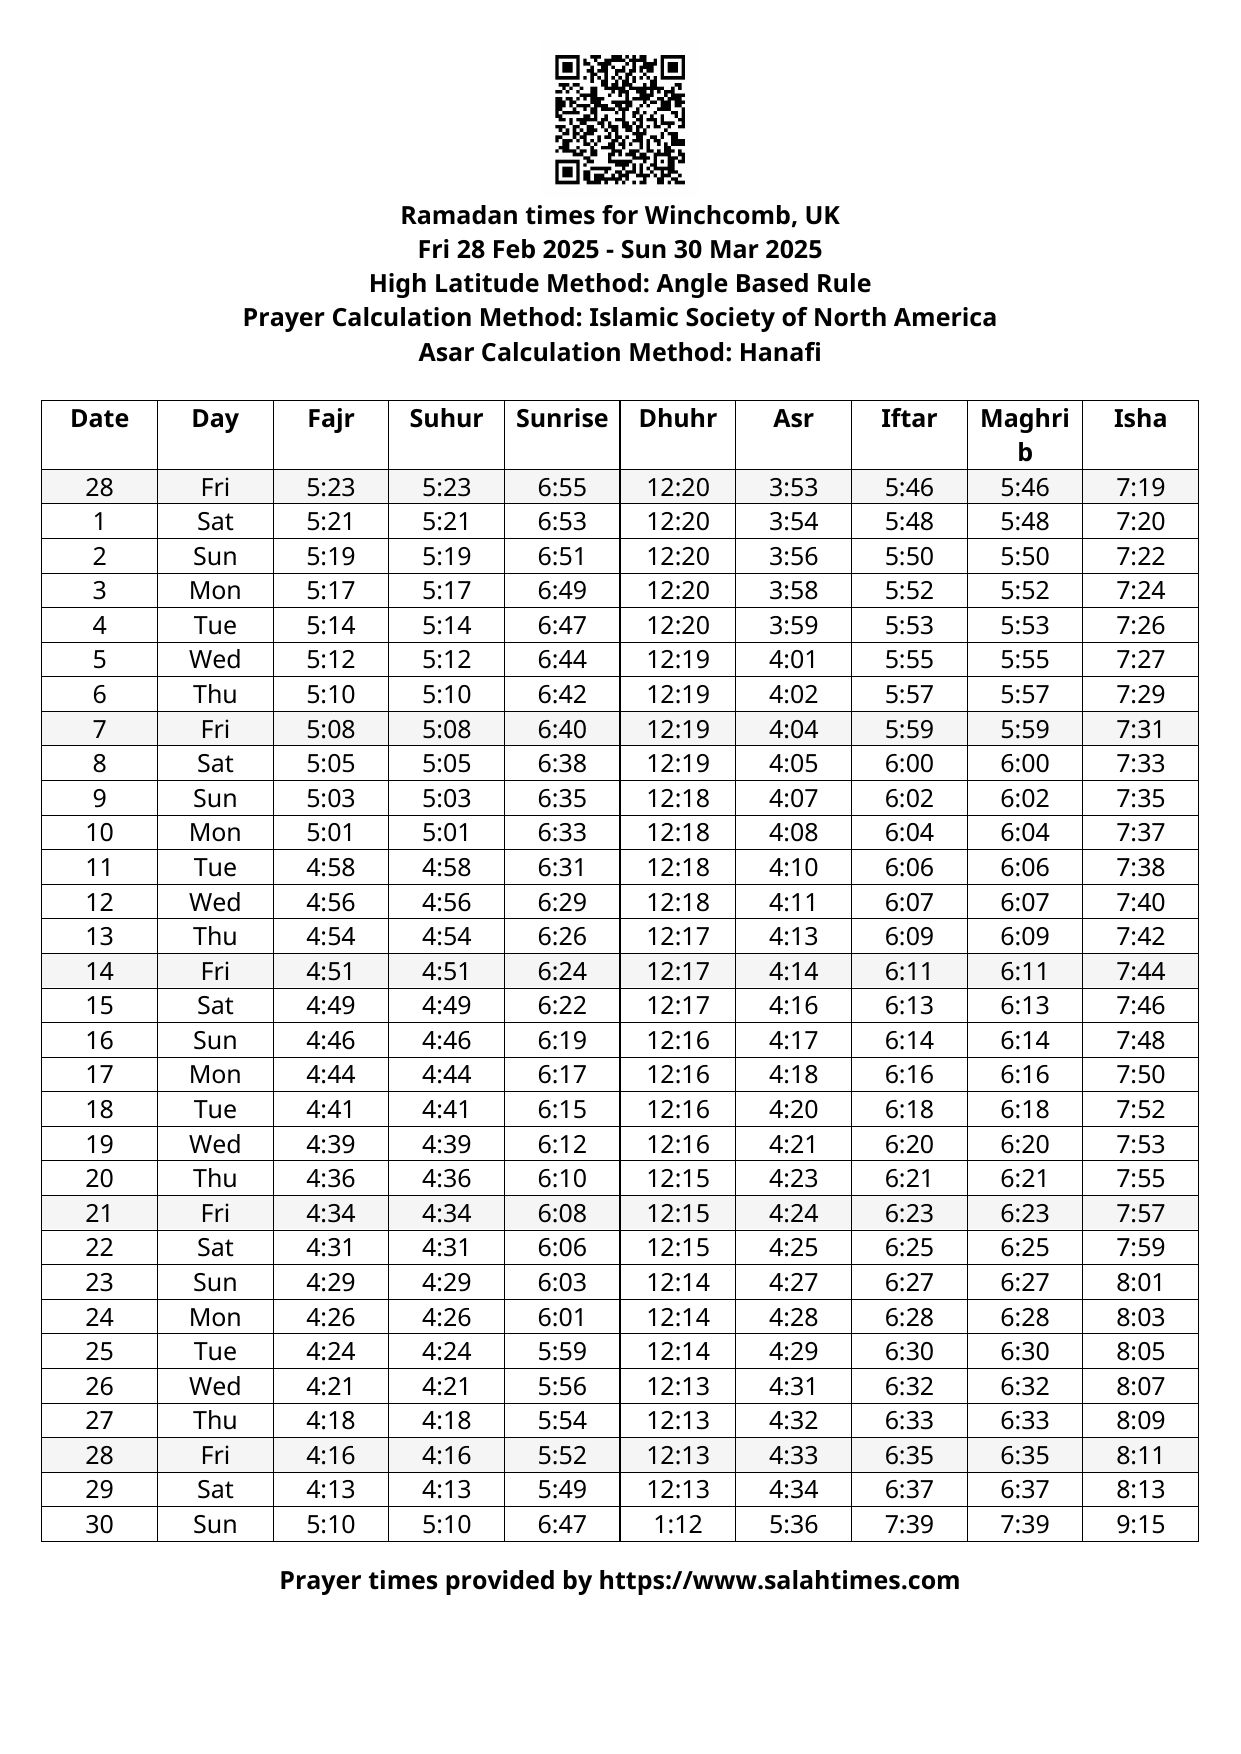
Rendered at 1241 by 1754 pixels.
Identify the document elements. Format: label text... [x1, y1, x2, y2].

table_cell 12:18 [621, 885, 735, 918]
table_cell 4:25 [736, 1231, 851, 1264]
table_cell 6:06 [968, 850, 1082, 884]
table_cell 12:13 [621, 1404, 735, 1437]
table_cell 4:46 [274, 1023, 388, 1057]
table_cell 4:34 [274, 1196, 388, 1229]
table_cell 4:21 [736, 1127, 851, 1160]
table_cell 5:50 [852, 539, 967, 572]
table_cell 6:55 [505, 470, 619, 503]
table_cell 6:25 [968, 1231, 1082, 1264]
table_cell 27 [42, 1404, 157, 1437]
table_cell 7:52 [1083, 1092, 1198, 1126]
table_cell 6:51 [505, 539, 619, 572]
table_cell Sat [158, 989, 273, 1022]
table_cell 5:59 [505, 1334, 619, 1368]
text Prayer Calculation Method: Islamic Society of North America [42, 300, 1198, 334]
table_cell Mon [158, 574, 273, 607]
table_cell 6:22 [505, 989, 619, 1022]
table_cell 5:52 [852, 574, 967, 607]
table_cell 6:01 [505, 1300, 619, 1333]
table_cell 4:33 [736, 1438, 851, 1472]
table_cell 12:15 [621, 1231, 735, 1264]
table_cell 4:34 [736, 1473, 851, 1506]
table_cell 5:49 [505, 1473, 619, 1506]
table_cell 6:31 [505, 850, 619, 884]
table_cell 4:05 [736, 746, 851, 780]
table_cell 15 [42, 989, 157, 1022]
table_cell 6:09 [968, 919, 1082, 953]
table_cell 28 [42, 1438, 157, 1472]
table_cell 5:55 [852, 643, 967, 676]
table_header Maghrib [968, 401, 1082, 469]
table_cell 29 [42, 1473, 157, 1506]
table_cell 4:58 [389, 850, 504, 884]
table_cell 8:01 [1083, 1265, 1198, 1299]
table_cell 7:35 [1083, 781, 1198, 814]
table_cell 6:21 [852, 1161, 967, 1195]
table_cell 3:54 [736, 504, 851, 538]
table_cell 6:14 [968, 1023, 1082, 1057]
table_cell 4:13 [736, 919, 851, 953]
table_cell Tue [158, 1092, 273, 1126]
table_cell 5:21 [389, 504, 504, 538]
table_cell 12:17 [621, 989, 735, 1022]
table_cell 7:27 [1083, 643, 1198, 676]
table_cell 5:10 [389, 1507, 504, 1541]
table_cell 7:29 [1083, 677, 1198, 711]
table_cell 6:16 [968, 1058, 1082, 1091]
table_cell 6:07 [968, 885, 1082, 918]
text Fri 28 Feb 2025 - Sun 30 Mar 2025 [42, 232, 1198, 266]
text High Latitude Method: Angle Based Rule [42, 266, 1198, 300]
table_cell 6:11 [968, 954, 1082, 987]
table_cell 6:28 [852, 1300, 967, 1333]
table_cell 5:17 [274, 574, 388, 607]
table_cell Sat [158, 504, 273, 538]
table_cell 16 [42, 1023, 157, 1057]
table_cell 5:01 [274, 816, 388, 849]
table_cell 5:50 [968, 539, 1082, 572]
table_cell 4:44 [274, 1058, 388, 1091]
table_cell 5:10 [274, 1507, 388, 1541]
table_cell 4:29 [736, 1334, 851, 1368]
table_cell 5:55 [968, 643, 1082, 676]
table_cell 4:56 [274, 885, 388, 918]
table_cell 7:44 [1083, 954, 1198, 987]
table_cell 6:53 [505, 504, 619, 538]
table_cell 7:39 [852, 1507, 967, 1541]
table_cell Thu [158, 677, 273, 711]
table_cell 5:23 [274, 470, 388, 503]
table_cell 4:26 [389, 1300, 504, 1333]
table_cell 12:20 [621, 470, 735, 503]
table_cell 8:03 [1083, 1300, 1198, 1333]
picture [542, 41, 699, 198]
table_cell 28 [42, 470, 157, 503]
table_cell 7:20 [1083, 504, 1198, 538]
text Prayer times provided by https://www.salahtimes.com [42, 1563, 1198, 1597]
table_cell 6:23 [852, 1196, 967, 1229]
table_cell Sun [158, 1023, 273, 1057]
table_cell 7:46 [1083, 989, 1198, 1022]
table_cell Wed [158, 1369, 273, 1402]
table_cell 30 [42, 1507, 157, 1541]
table_cell 22 [42, 1231, 157, 1264]
table_cell 3:56 [736, 539, 851, 572]
table_cell Sun [158, 1507, 273, 1541]
table_cell 4:49 [274, 989, 388, 1022]
table_cell 5:48 [968, 504, 1082, 538]
table_cell 5:48 [852, 504, 967, 538]
table_cell 24 [42, 1300, 157, 1333]
table_cell 5:19 [274, 539, 388, 572]
table_header Day [158, 401, 273, 469]
table_cell 3 [42, 574, 157, 607]
table_cell Tue [158, 850, 273, 884]
table_cell 4:02 [736, 677, 851, 711]
table_cell 6:33 [505, 816, 619, 849]
table_cell 3:58 [736, 574, 851, 607]
table_cell 4:16 [389, 1438, 504, 1472]
table_cell 25 [42, 1334, 157, 1368]
table_cell 6:32 [852, 1369, 967, 1402]
table_cell 12:20 [621, 539, 735, 572]
table_cell 4:49 [389, 989, 504, 1022]
table_cell 5:10 [274, 677, 388, 711]
table_cell 4:29 [274, 1265, 388, 1299]
table_cell 12:20 [621, 504, 735, 538]
table_cell Mon [158, 816, 273, 849]
table_header Suhur [389, 401, 504, 469]
table_cell 4:41 [274, 1092, 388, 1126]
table_cell 6:40 [505, 712, 619, 745]
table_cell 6:21 [968, 1161, 1082, 1195]
table_cell 9:15 [1083, 1507, 1198, 1541]
table_cell 6:12 [505, 1127, 619, 1160]
table_cell 12:18 [621, 781, 735, 814]
table_cell 3:59 [736, 608, 851, 642]
table_cell 7:38 [1083, 850, 1198, 884]
table_cell 4:01 [736, 643, 851, 676]
table_cell 19 [42, 1127, 157, 1160]
table_cell 5:53 [852, 608, 967, 642]
table_cell 6 [42, 677, 157, 711]
table_cell Wed [158, 1127, 273, 1160]
table_cell 5:52 [505, 1438, 619, 1472]
table_cell 6:04 [852, 816, 967, 849]
table_cell 6:32 [968, 1369, 1082, 1402]
table_cell 6:17 [505, 1058, 619, 1091]
table_cell 6:11 [852, 954, 967, 987]
table_cell 5:14 [389, 608, 504, 642]
table_cell 6:06 [852, 850, 967, 884]
table_cell 6:23 [968, 1196, 1082, 1229]
table_cell 6:07 [852, 885, 967, 918]
table_cell 6:35 [505, 781, 619, 814]
table_cell 6:13 [852, 989, 967, 1022]
table_cell 4:14 [736, 954, 851, 987]
table_cell 4:32 [736, 1404, 851, 1437]
table_cell 6:35 [968, 1438, 1082, 1472]
table_cell Wed [158, 885, 273, 918]
table_cell 5 [42, 643, 157, 676]
table_cell Sat [158, 746, 273, 780]
table_cell 7:59 [1083, 1231, 1198, 1264]
table_cell 4:51 [274, 954, 388, 987]
table_cell 12:13 [621, 1473, 735, 1506]
table_cell 7:26 [1083, 608, 1198, 642]
table_cell Sat [158, 1231, 273, 1264]
table_cell 4:54 [389, 919, 504, 953]
table_cell 4:27 [736, 1265, 851, 1299]
text Ramadan times for Winchcomb, UK [42, 198, 1198, 232]
table_cell 4 [42, 608, 157, 642]
table_cell 14 [42, 954, 157, 987]
table_cell 4:26 [274, 1300, 388, 1333]
table_cell 5:46 [852, 470, 967, 503]
table_cell Mon [158, 1058, 273, 1091]
table_cell 6:20 [852, 1127, 967, 1160]
table_cell 6:10 [505, 1161, 619, 1195]
table_cell 12:14 [621, 1300, 735, 1333]
table_cell 12:20 [621, 574, 735, 607]
table_cell 6:14 [852, 1023, 967, 1057]
table_cell 7:55 [1083, 1161, 1198, 1195]
table_cell 7:40 [1083, 885, 1198, 918]
table_cell 7:50 [1083, 1058, 1198, 1091]
table_cell 8:05 [1083, 1334, 1198, 1368]
table_cell 6:30 [852, 1334, 967, 1368]
table_cell 12:18 [621, 816, 735, 849]
table_cell 6:37 [852, 1473, 967, 1506]
table_cell 7:19 [1083, 470, 1198, 503]
table_cell 5:23 [389, 470, 504, 503]
table_cell 7:53 [1083, 1127, 1198, 1160]
table_cell 8:07 [1083, 1369, 1198, 1402]
table_cell 4:21 [274, 1369, 388, 1402]
table_cell 5:21 [274, 504, 388, 538]
table_cell 7:39 [968, 1507, 1082, 1541]
table_cell 6:09 [852, 919, 967, 953]
table_cell 11 [42, 850, 157, 884]
table_cell 4:11 [736, 885, 851, 918]
table_cell 4:39 [274, 1127, 388, 1160]
table_cell 6:30 [968, 1334, 1082, 1368]
table_cell 7 [42, 712, 157, 745]
table_cell 12:20 [621, 608, 735, 642]
table_cell 4:56 [389, 885, 504, 918]
table_cell 6:29 [505, 885, 619, 918]
table_cell 8:11 [1083, 1438, 1198, 1472]
table_cell 6:19 [505, 1023, 619, 1057]
table_cell 12:19 [621, 677, 735, 711]
table_cell 6:28 [968, 1300, 1082, 1333]
table_cell 12:17 [621, 954, 735, 987]
table_cell 5:54 [505, 1404, 619, 1437]
table_cell 12:15 [621, 1196, 735, 1229]
table_cell 12:18 [621, 850, 735, 884]
table_cell 4:18 [389, 1404, 504, 1437]
table_cell 4:58 [274, 850, 388, 884]
table_cell 4:17 [736, 1023, 851, 1057]
table_cell 7:57 [1083, 1196, 1198, 1229]
table_cell 5:46 [968, 470, 1082, 503]
table_cell 6:04 [968, 816, 1082, 849]
table_cell 5:12 [274, 643, 388, 676]
table_cell 23 [42, 1265, 157, 1299]
table_cell 4:36 [274, 1161, 388, 1195]
table_cell 2 [42, 539, 157, 572]
table_cell 6:15 [505, 1092, 619, 1126]
table_cell 4:29 [389, 1265, 504, 1299]
table_cell 6:03 [505, 1265, 619, 1299]
table_cell 5:03 [389, 781, 504, 814]
table_cell 12:14 [621, 1334, 735, 1368]
table_cell Sat [158, 1473, 273, 1506]
table_header Iftar [852, 401, 967, 469]
table_cell 4:24 [389, 1334, 504, 1368]
table_cell 5:19 [389, 539, 504, 572]
table_cell 5:10 [389, 677, 504, 711]
table_cell 3:53 [736, 470, 851, 503]
table_cell 5:08 [389, 712, 504, 745]
table_cell 5:36 [736, 1507, 851, 1541]
table_cell 6:37 [968, 1473, 1082, 1506]
table_cell 6:20 [968, 1127, 1082, 1160]
text Asar Calculation Method: Hanafi [42, 334, 1198, 368]
table_header Dhuhr [621, 401, 735, 469]
table_cell 4:23 [736, 1161, 851, 1195]
table_cell 6:24 [505, 954, 619, 987]
table_cell Fri [158, 1438, 273, 1472]
table_cell 5:17 [389, 574, 504, 607]
table_cell 6:08 [505, 1196, 619, 1229]
table_cell 5:14 [274, 608, 388, 642]
table_cell 12:16 [621, 1058, 735, 1091]
table_cell 20 [42, 1161, 157, 1195]
table_cell 7:22 [1083, 539, 1198, 572]
table_cell 5:01 [389, 816, 504, 849]
table_cell 4:34 [389, 1196, 504, 1229]
table_cell Sun [158, 781, 273, 814]
table_cell 13 [42, 919, 157, 953]
table_header Date [42, 401, 157, 469]
table_cell 6:00 [968, 746, 1082, 780]
table_cell 10 [42, 816, 157, 849]
table_cell Fri [158, 470, 273, 503]
table_cell 7:24 [1083, 574, 1198, 607]
table_cell 7:48 [1083, 1023, 1198, 1057]
table_cell 12:13 [621, 1369, 735, 1402]
table_cell 4:31 [274, 1231, 388, 1264]
table_cell 4:41 [389, 1092, 504, 1126]
table_cell Tue [158, 1334, 273, 1368]
table_cell 4:04 [736, 712, 851, 745]
table_cell 12:19 [621, 712, 735, 745]
table_cell 4:24 [274, 1334, 388, 1368]
table_cell 6:33 [968, 1404, 1082, 1437]
table_cell 12 [42, 885, 157, 918]
table_cell 12:16 [621, 1023, 735, 1057]
table_cell 5:52 [968, 574, 1082, 607]
table_cell 12:14 [621, 1265, 735, 1299]
table_cell 4:07 [736, 781, 851, 814]
table_cell 6:42 [505, 677, 619, 711]
table_cell 12:13 [621, 1438, 735, 1472]
table_cell 8:13 [1083, 1473, 1198, 1506]
table_cell 4:08 [736, 816, 851, 849]
table_cell 6:25 [852, 1231, 967, 1264]
table_cell 6:13 [968, 989, 1082, 1022]
table_cell 5:03 [274, 781, 388, 814]
table_cell Tue [158, 608, 273, 642]
table_cell 4:16 [274, 1438, 388, 1472]
table_cell 4:21 [389, 1369, 504, 1402]
table_cell 5:59 [852, 712, 967, 745]
table_cell 4:44 [389, 1058, 504, 1091]
table_cell 6:02 [968, 781, 1082, 814]
table_cell 6:33 [852, 1404, 967, 1437]
table_cell 6:47 [505, 1507, 619, 1541]
table_cell 5:05 [389, 746, 504, 780]
table_cell 1:12 [621, 1507, 735, 1541]
table_cell 6:00 [852, 746, 967, 780]
table_cell 6:18 [968, 1092, 1082, 1126]
table_cell Mon [158, 1300, 273, 1333]
table_cell 5:12 [389, 643, 504, 676]
table_cell 4:24 [736, 1196, 851, 1229]
table_cell 17 [42, 1058, 157, 1091]
table_cell 5:08 [274, 712, 388, 745]
table_cell 6:35 [852, 1438, 967, 1472]
table_cell 1 [42, 504, 157, 538]
table_cell 6:44 [505, 643, 619, 676]
table_cell 6:18 [852, 1092, 967, 1126]
table_cell 6:06 [505, 1231, 619, 1264]
table_cell Sun [158, 1265, 273, 1299]
table_cell 12:15 [621, 1161, 735, 1195]
table_cell 12:16 [621, 1127, 735, 1160]
table_cell Fri [158, 1196, 273, 1229]
table_cell 4:18 [274, 1404, 388, 1437]
table_cell Thu [158, 1161, 273, 1195]
table_cell 12:16 [621, 1092, 735, 1126]
table_cell Fri [158, 712, 273, 745]
table_cell 21 [42, 1196, 157, 1229]
table_cell 4:31 [389, 1231, 504, 1264]
table_cell 8:09 [1083, 1404, 1198, 1437]
table_cell Sun [158, 539, 273, 572]
table_header Sunrise [505, 401, 619, 469]
table_cell 18 [42, 1092, 157, 1126]
table_cell 6:49 [505, 574, 619, 607]
table_cell 6:16 [852, 1058, 967, 1091]
table_cell 5:56 [505, 1369, 619, 1402]
table_cell 5:57 [968, 677, 1082, 711]
table_cell 12:17 [621, 919, 735, 953]
table_cell 6:38 [505, 746, 619, 780]
table_cell 5:53 [968, 608, 1082, 642]
table_cell Thu [158, 1404, 273, 1437]
table_cell 8 [42, 746, 157, 780]
table_cell 4:46 [389, 1023, 504, 1057]
table_cell 5:57 [852, 677, 967, 711]
table_header Fajr [274, 401, 388, 469]
table_cell Wed [158, 643, 273, 676]
table_cell 4:20 [736, 1092, 851, 1126]
table_cell 4:39 [389, 1127, 504, 1160]
table_cell 4:16 [736, 989, 851, 1022]
table_cell 7:42 [1083, 919, 1198, 953]
table_cell 7:33 [1083, 746, 1198, 780]
table_header Isha [1083, 401, 1198, 469]
table_cell 4:36 [389, 1161, 504, 1195]
table_cell 4:10 [736, 850, 851, 884]
table_cell 4:31 [736, 1369, 851, 1402]
table_cell 4:13 [389, 1473, 504, 1506]
table_cell Thu [158, 919, 273, 953]
table_cell Fri [158, 954, 273, 987]
table_header Asr [736, 401, 851, 469]
table_cell 7:31 [1083, 712, 1198, 745]
table_cell 9 [42, 781, 157, 814]
table_cell 12:19 [621, 746, 735, 780]
table_cell 4:28 [736, 1300, 851, 1333]
table_cell 12:19 [621, 643, 735, 676]
table_cell 5:59 [968, 712, 1082, 745]
table_cell 4:18 [736, 1058, 851, 1091]
table_cell 5:05 [274, 746, 388, 780]
table_cell 7:37 [1083, 816, 1198, 849]
table_cell 4:54 [274, 919, 388, 953]
table_cell 6:47 [505, 608, 619, 642]
table_cell 6:26 [505, 919, 619, 953]
table_cell 4:51 [389, 954, 504, 987]
table_cell 6:27 [968, 1265, 1082, 1299]
table_cell 6:02 [852, 781, 967, 814]
table_cell 6:27 [852, 1265, 967, 1299]
table_cell 26 [42, 1369, 157, 1402]
table_cell 4:13 [274, 1473, 388, 1506]
